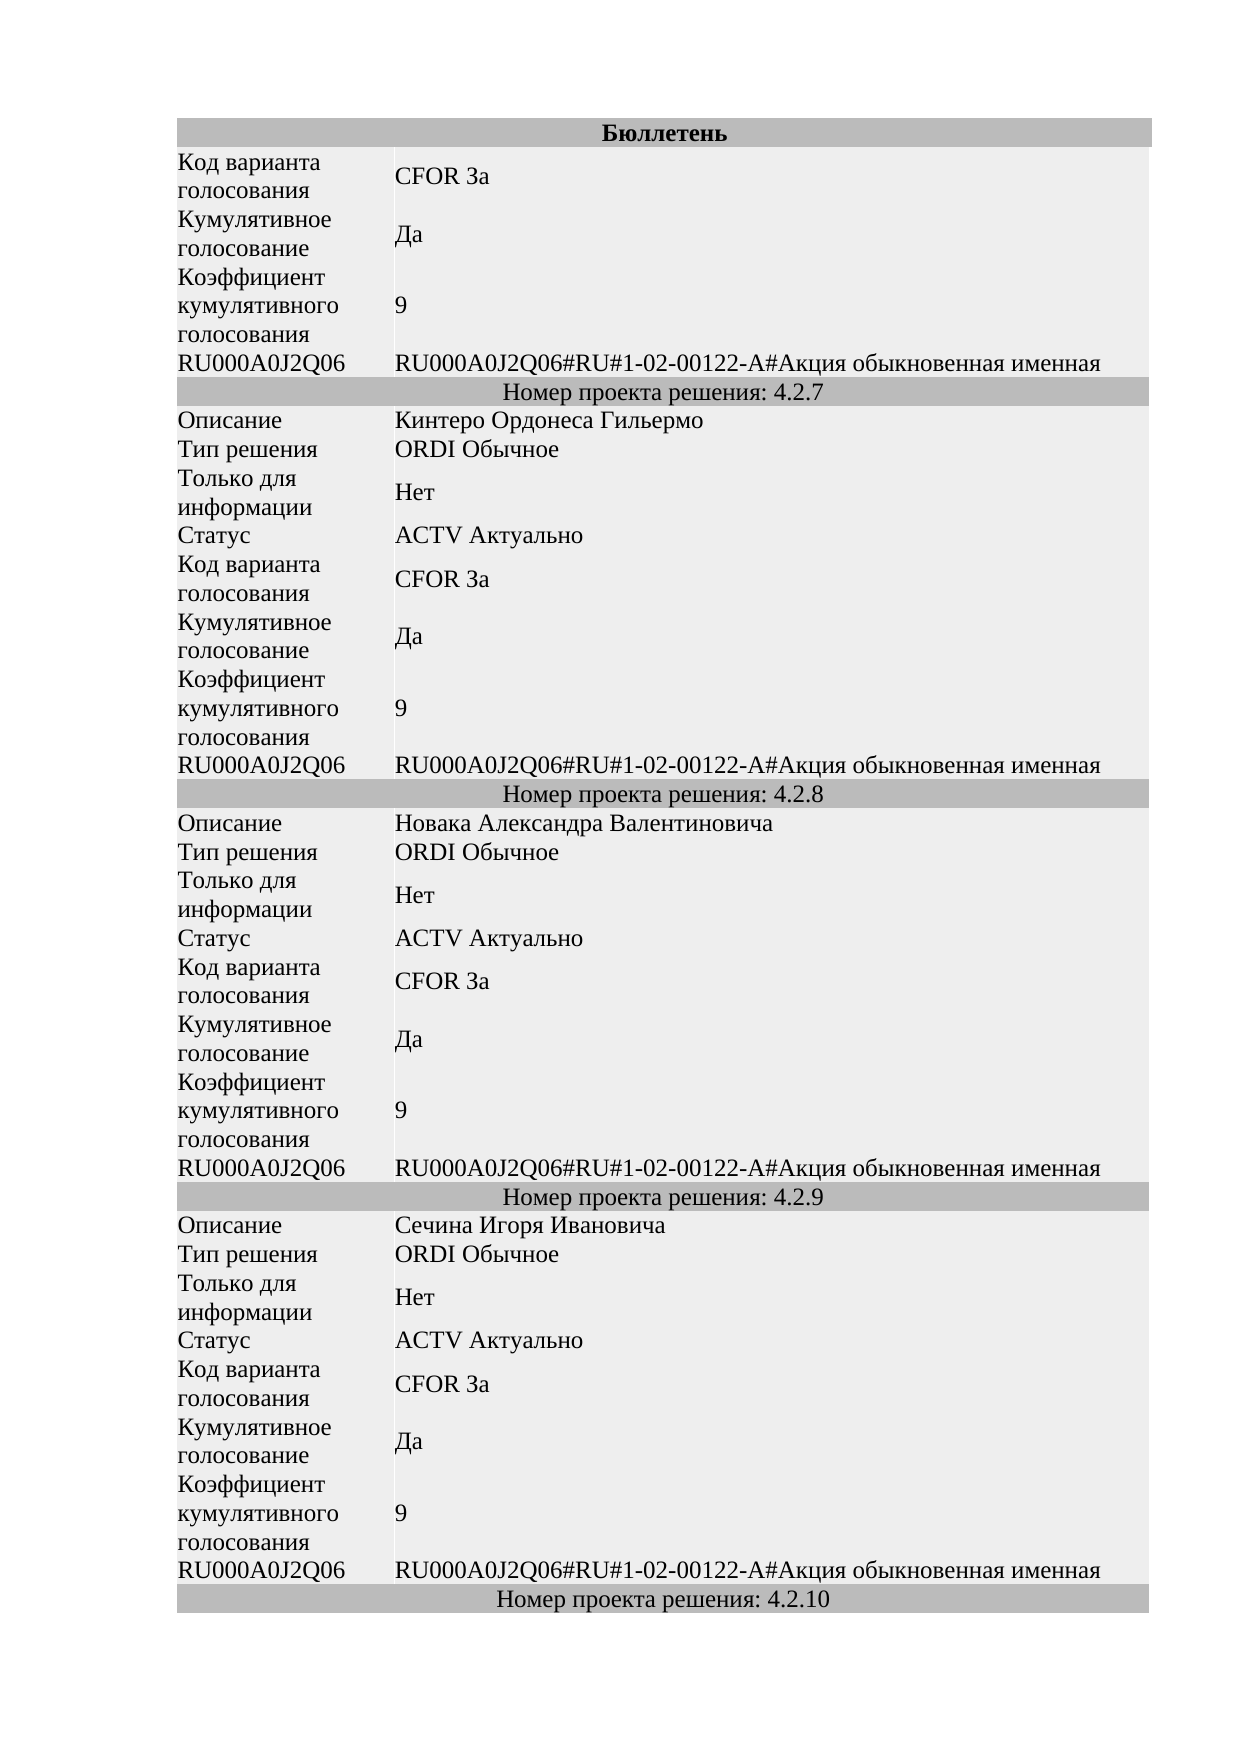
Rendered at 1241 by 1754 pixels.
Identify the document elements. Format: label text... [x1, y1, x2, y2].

table_cell ORDI Обычное [395, 434, 1149, 463]
table_cell CFOR За [395, 952, 1149, 1009]
table_cell Код варианта голосования [177, 1354, 394, 1412]
table_cell Кумулятивное голосование [177, 1009, 394, 1067]
table_cell 9 [395, 262, 1149, 348]
table_cell Код варианта голосования [177, 952, 394, 1009]
table_cell RU000A0J2Q06 [177, 1556, 394, 1584]
table_cell ACTV Актуально [395, 923, 1149, 952]
table_cell Код варианта голосования [177, 147, 394, 204]
table_cell Кумулятивное голосование [177, 204, 394, 262]
table_cell CFOR За [395, 549, 1149, 607]
table_cell Коэффициент кумулятивного голосования [177, 664, 394, 751]
table_cell Коэффициент кумулятивного голосования [177, 1469, 394, 1556]
table_cell Новака Александра Валентиновича [395, 808, 1149, 837]
table_cell RU000A0J2Q06 [177, 751, 394, 779]
table_cell Код варианта голосования [177, 549, 394, 607]
table_cell ORDI Обычное [395, 837, 1149, 866]
table_cell 9 [395, 1469, 1149, 1556]
table_cell Только для информации [177, 866, 394, 923]
table_cell Нет [395, 1268, 1149, 1326]
table_cell RU000A0J2Q06#RU#1-02-00122-A#Акция обыкновенная именная [395, 1153, 1149, 1182]
table_cell 9 [395, 1067, 1149, 1153]
table_cell Тип решения [177, 1239, 394, 1268]
table_cell Описание [177, 808, 394, 837]
table_cell Кумулятивное голосование [177, 1412, 394, 1469]
table_cell Да [395, 204, 1149, 262]
table_cell Кинтеро Ордонеса Гильермо [395, 406, 1149, 434]
table_cell Статус [177, 923, 394, 952]
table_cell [395, 348, 1149, 377]
table_cell Кумулятивное голосование [177, 607, 394, 664]
table_cell RU000A0J2Q06#RU#1-02-00122-A#Акция обыкновенная именная [395, 751, 1149, 779]
table_cell ORDI Обычное [395, 1239, 1149, 1268]
table_cell Да [395, 607, 1149, 664]
table_cell RU000A0J2Q06#RU#1-02-00122-A#Акция обыкновенная именная [395, 1556, 1149, 1584]
table_cell Описание [177, 406, 394, 434]
table_cell Номер проекта решения: 4.2.8 [177, 779, 1149, 808]
table_cell Только для информации [177, 463, 394, 521]
table_cell Номер проекта решения: 4.2.7 [177, 377, 1149, 406]
table_cell Коэффициент кумулятивного голосования [177, 262, 394, 348]
table_cell Статус [177, 1326, 394, 1354]
table_cell Тип решения [177, 837, 394, 866]
table_cell Нет [395, 463, 1149, 521]
table_cell Сечина Игоря Ивановича [395, 1211, 1149, 1239]
table_cell Да [395, 1412, 1149, 1469]
table_cell Только для информации [177, 1268, 394, 1326]
table_cell CFOR За [395, 147, 1149, 204]
table_cell 9 [395, 664, 1149, 751]
table_cell RU000A0J2Q06 [177, 1153, 394, 1182]
table_cell CFOR За [395, 1354, 1149, 1412]
table_cell Номер проекта решения: 4.2.9 [177, 1182, 1149, 1211]
table_cell Статус [177, 521, 394, 549]
table_cell Да [395, 1009, 1149, 1067]
table_cell Нет [395, 866, 1149, 923]
table_cell ACTV Актуально [395, 1326, 1149, 1354]
table_cell Описание [177, 1211, 394, 1239]
table_cell Коэффициент кумулятивного голосования [177, 1067, 394, 1153]
table_cell ACTV Актуально [395, 521, 1149, 549]
table_cell RU000A0J2Q06 [177, 348, 394, 377]
table_header Бюллетень [177, 118, 1152, 147]
table_cell Номер проекта решения: 4.2.10 [177, 1584, 1149, 1613]
table_cell Тип решения [177, 434, 394, 463]
